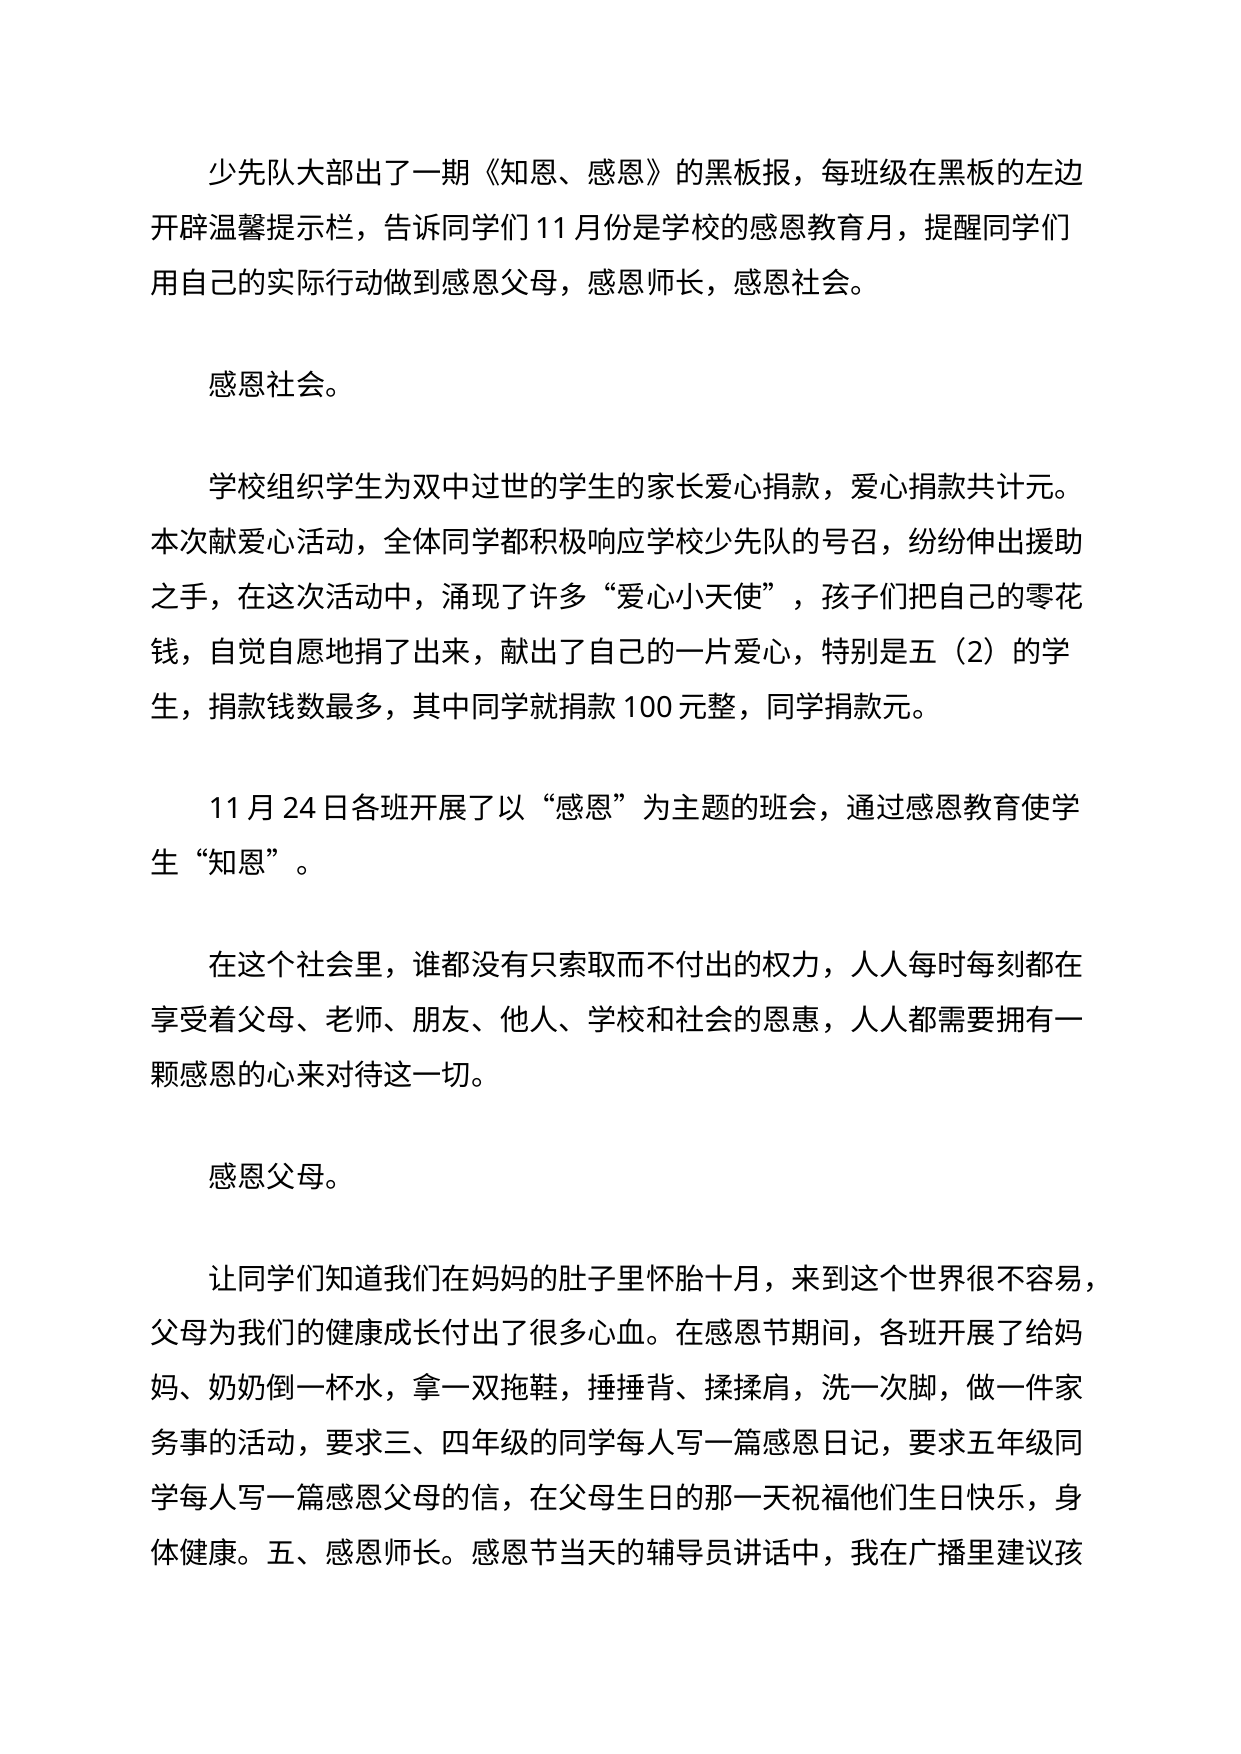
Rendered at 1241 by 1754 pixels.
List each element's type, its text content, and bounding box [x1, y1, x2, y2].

text 11月24日各班开展了以“感恩”为主题的班会，通过感恩教育使学生“知恩”。 [150, 785, 1090, 882]
text 学校组织学生为双中过世的学生的家长爱心捐款，爱心捐款共计元。本次献爱心活动，全体同学都积极响应学校少先队的号召，纷纷伸出援助之手，在这次活动中，涌现了许多“爱心小天使”，孩子们把自己的零花钱，自觉自愿地捐了出来，献出了自己的一片爱心，特别是五（2）的学生，捐款钱数最多，其中同学就捐款100元整，同学捐款元。 [150, 463, 1090, 726]
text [150, 1255, 1090, 1572]
text 在这个社会里，谁都没有只索取而不付出的权力，人人每时每刻都在享受着父母、老师、朋友、他人、学校和社会的恩惠，人人都需要拥有一颗感恩的心来对待这一切。 [150, 942, 1090, 1094]
text 感恩父母。 [150, 1153, 1090, 1196]
text 感恩社会。 [150, 362, 1090, 404]
text 少先队大部出了一期《知恩、感恩》的黑板报，每班级在黑板的左边开辟温馨提示栏，告诉同学们11月份是学校的感恩教育月，提醒同学们用自己的实际行动做到感恩父母，感恩师长，感恩社会。 [150, 150, 1090, 302]
